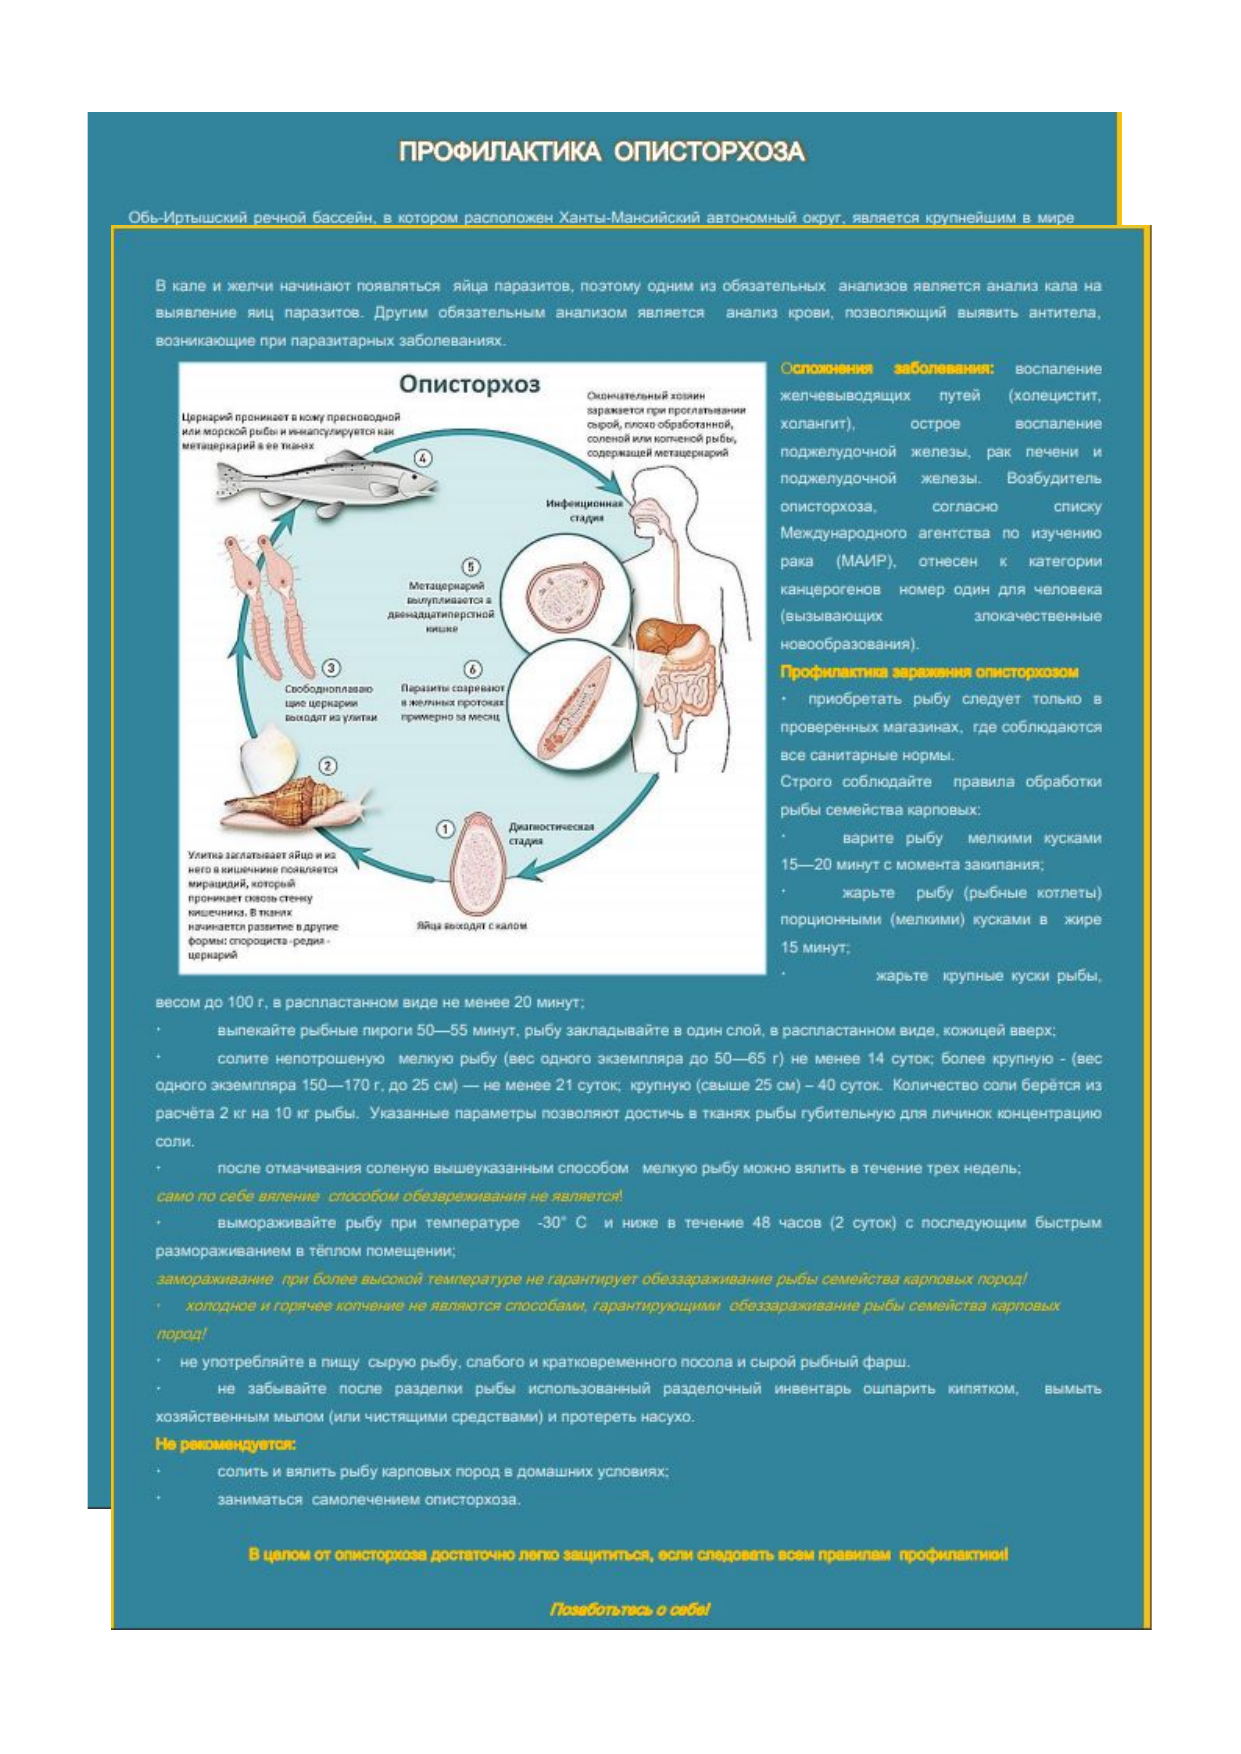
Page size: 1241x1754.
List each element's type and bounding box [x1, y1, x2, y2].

picture [87, 112, 1152, 1630]
